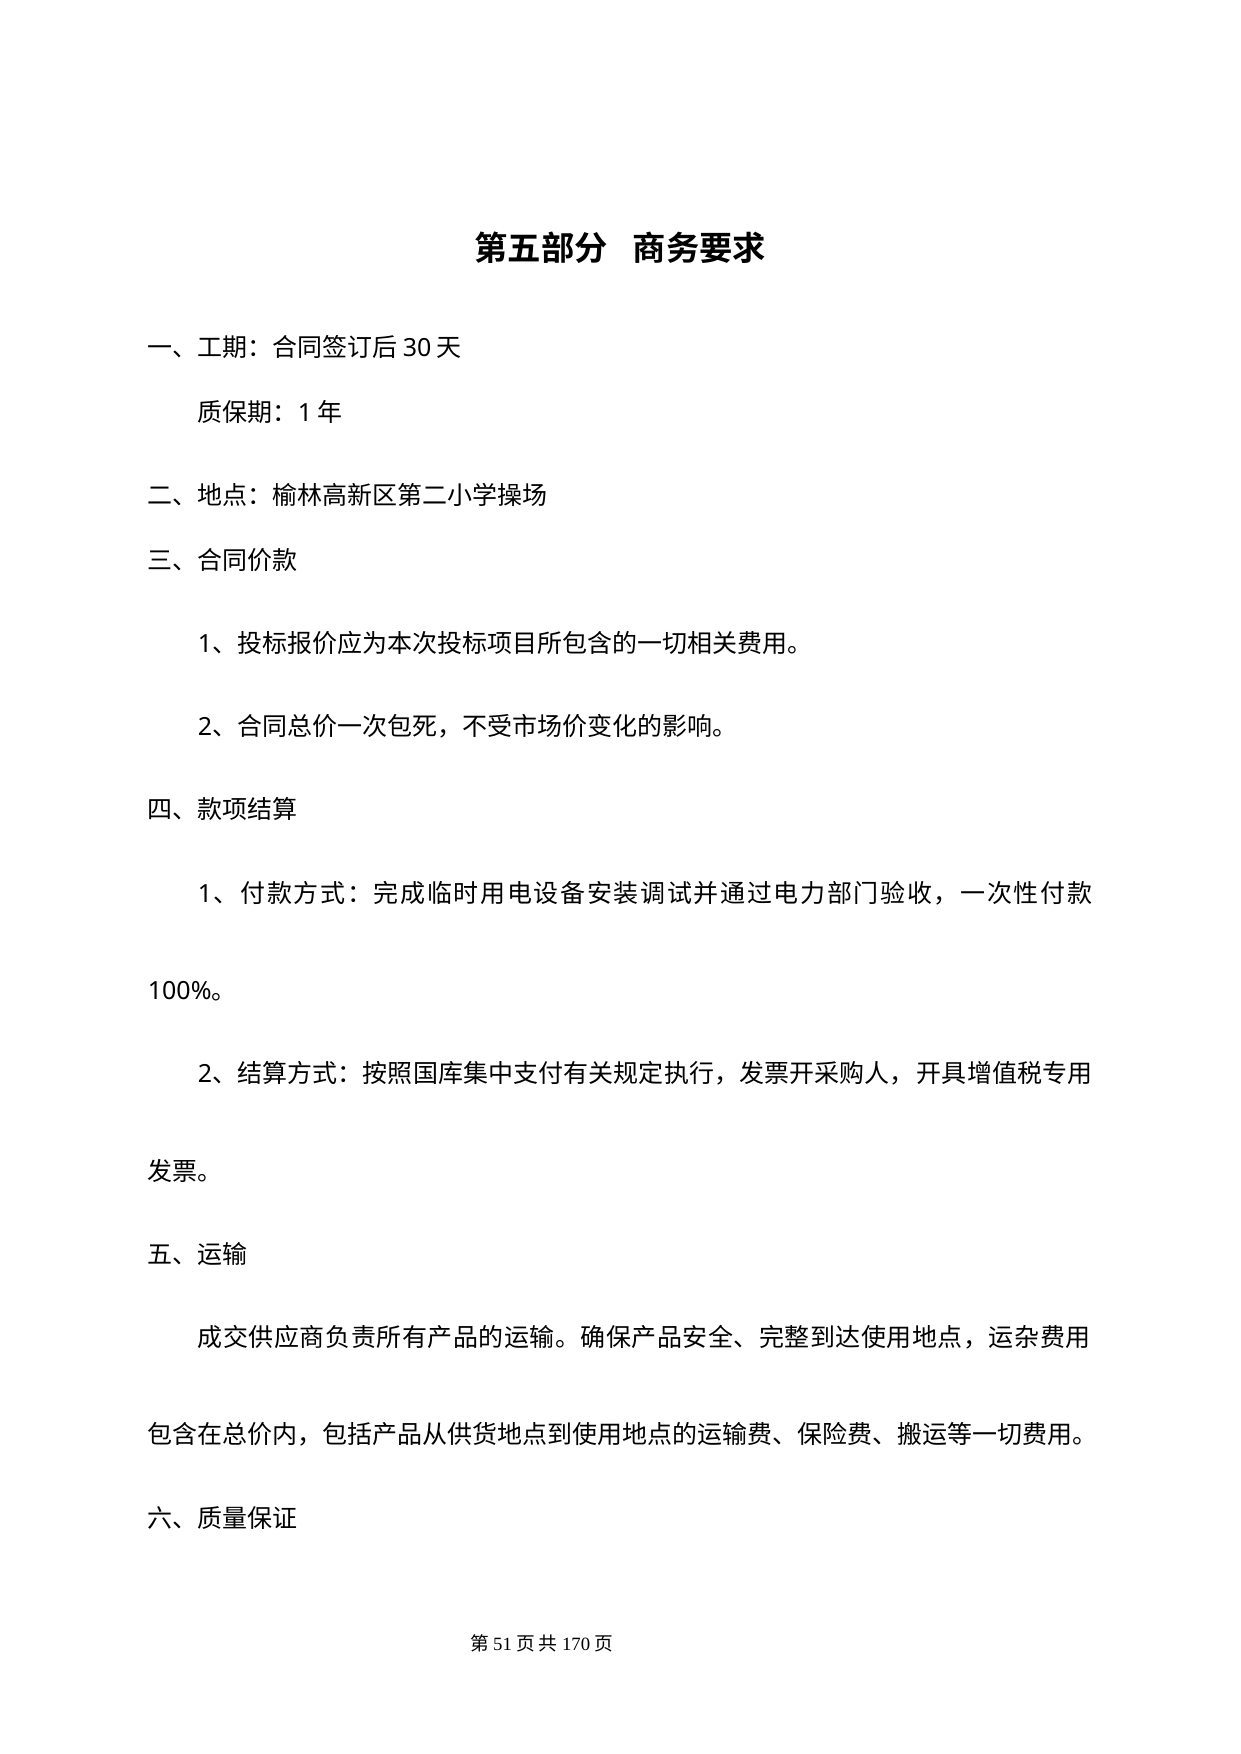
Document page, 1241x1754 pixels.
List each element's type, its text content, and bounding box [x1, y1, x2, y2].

text 1、付款方式：完成临时用电设备安装调试并通过电力部门验收，一次性付款100%。 [148, 859, 1092, 1021]
subtitle 商务要求 [148, 214, 1092, 279]
text 四、款项结算 [148, 776, 1092, 841]
text 2、合同总价一次包死，不受市场价变化的影响。 [148, 692, 1092, 757]
text 三、合同价款 [148, 526, 1092, 591]
text 六、质量保证 [148, 1484, 1092, 1549]
text 质保期：1年 [148, 378, 1092, 443]
text 一、工期：合同签订后30天 [148, 313, 1092, 378]
text 2、结算方式：按照国库集中支付有关规定执行，发票开采购人，开具增值税专用发票。 [148, 1039, 1092, 1202]
text 二、地点：榆林高新区第二小学操场 [148, 461, 1092, 526]
text 成交供应商负责所有产品的运输。确保产品安全、完整到达使用地点，运杂费用包含在总价内，包括产品从供货地点到使用地点的运输费、保险费、搬运等一切费用。 [148, 1303, 1092, 1466]
text 五、运输 [148, 1220, 1092, 1285]
text 1、投标报价应为本次投标项目所包含的一切相关费用。 [148, 609, 1092, 674]
